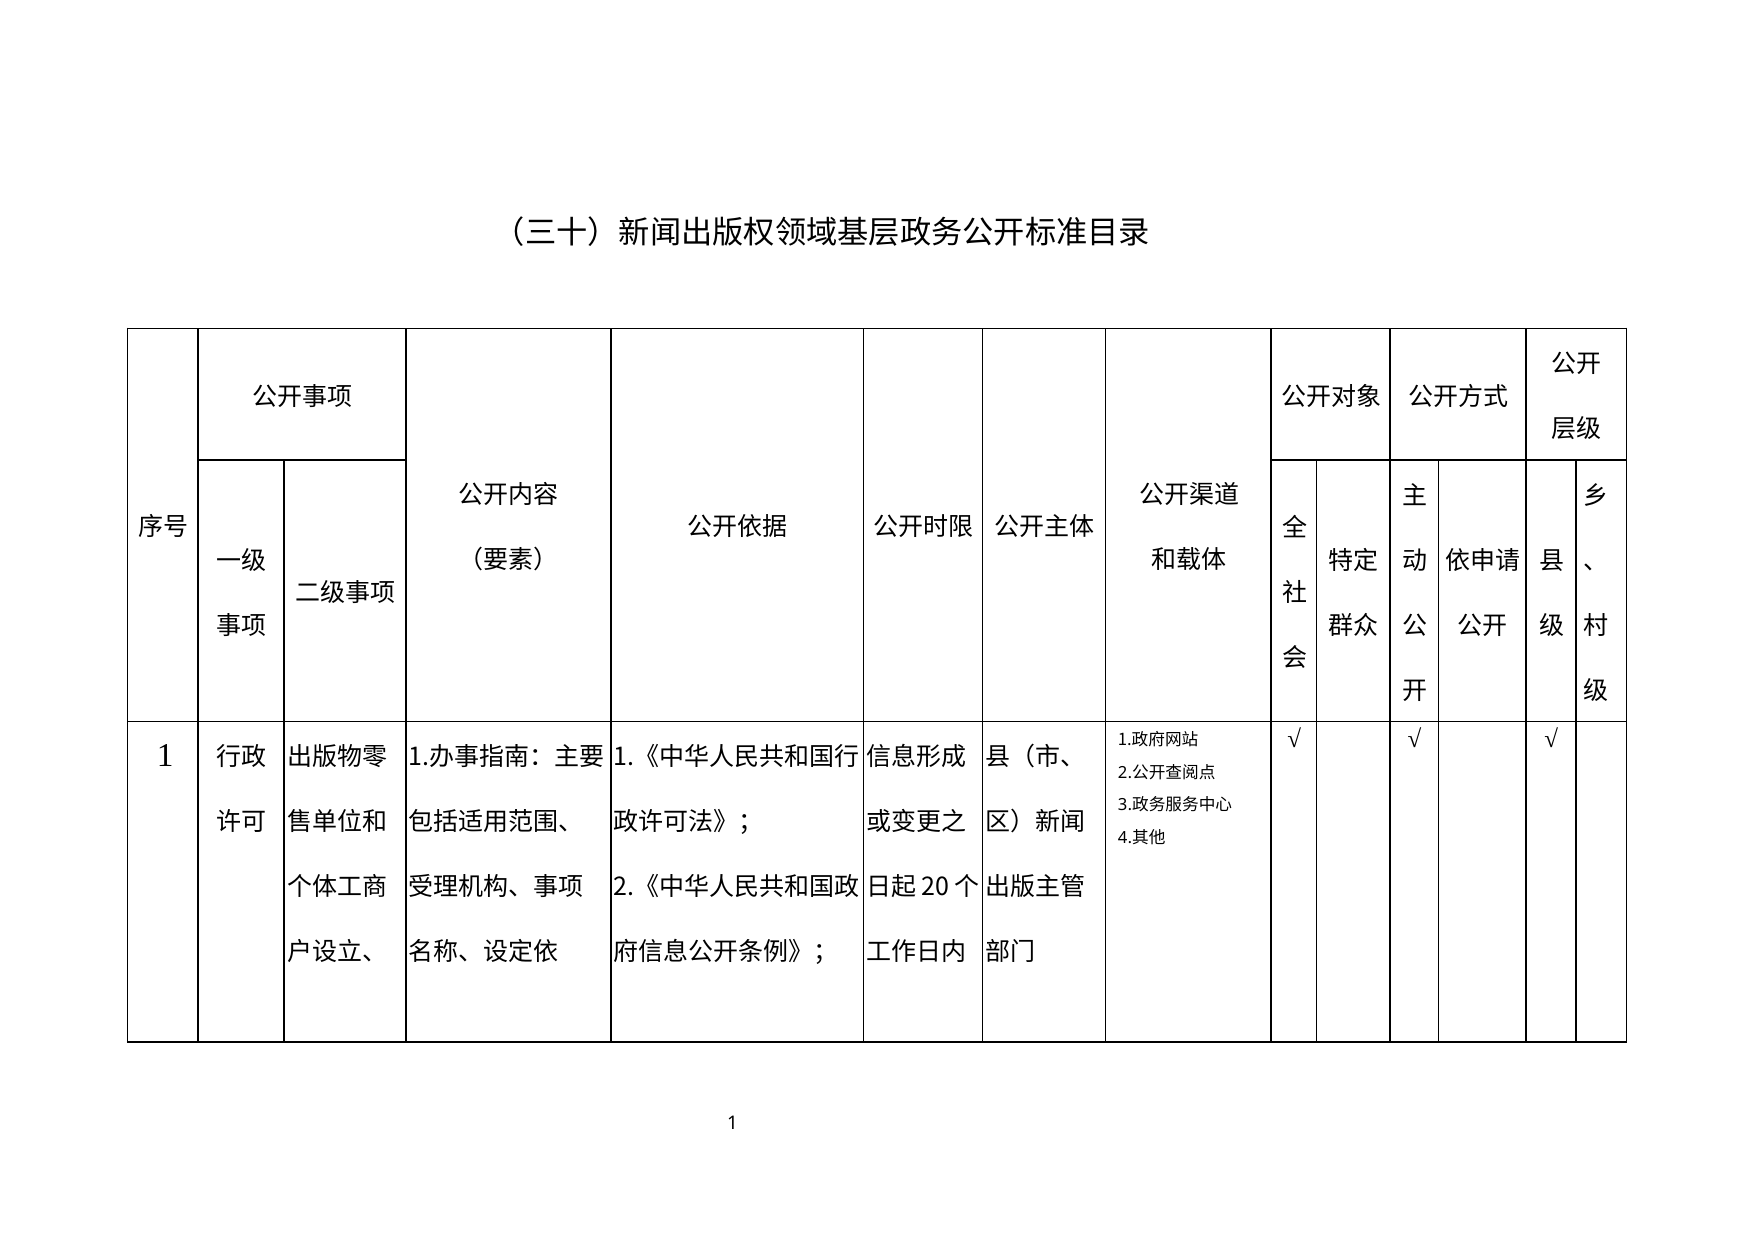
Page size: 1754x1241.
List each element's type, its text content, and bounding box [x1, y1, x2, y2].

table_cell 主动公开 [1391, 461, 1438, 721]
table_header 公开事项 [199, 329, 405, 459]
table_cell 县（市、区）新闻出版主管部门 [983, 722, 1105, 1041]
table_header 公开方式 [1391, 329, 1525, 459]
table_cell 县级 [1527, 461, 1575, 721]
table_cell 特定群众 [1317, 461, 1389, 721]
table_cell 乡、村级 [1577, 461, 1626, 721]
table_cell [1439, 722, 1525, 1041]
table_cell [1317, 722, 1389, 1041]
table_cell 一级 事项 [199, 461, 283, 721]
table_header 序号 [128, 329, 197, 721]
table_cell 依申请公开 [1439, 461, 1525, 721]
text （三十）新闻出版权领域基层政务公开标准目录 [150, 198, 1604, 263]
table_header 公开内容 （要素） [407, 329, 610, 721]
table_cell 全社会 [1272, 461, 1316, 721]
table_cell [612, 722, 863, 1041]
table_cell √ [1527, 722, 1575, 1041]
table_header 公开时限 [864, 329, 982, 721]
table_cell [407, 722, 610, 1041]
table_cell √ [1272, 722, 1316, 1041]
table_cell [1577, 722, 1626, 1041]
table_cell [285, 722, 405, 1041]
table_header 公开 层级 [1527, 329, 1626, 459]
table_cell 行政 许可 [199, 722, 283, 1041]
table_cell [1106, 722, 1270, 1041]
table_cell 二级事项 [285, 461, 405, 721]
table_header 公开主体 [983, 329, 1105, 721]
table_cell [128, 722, 197, 1041]
table_header 公开渠道 和载体 [1106, 329, 1270, 721]
table_cell 信息形成或变更之日起20个工作日内公开 [864, 722, 982, 1041]
table_header 公开依据 [612, 329, 863, 721]
table_header 公开对象 [1272, 329, 1389, 459]
table_cell √ [1391, 722, 1438, 1041]
